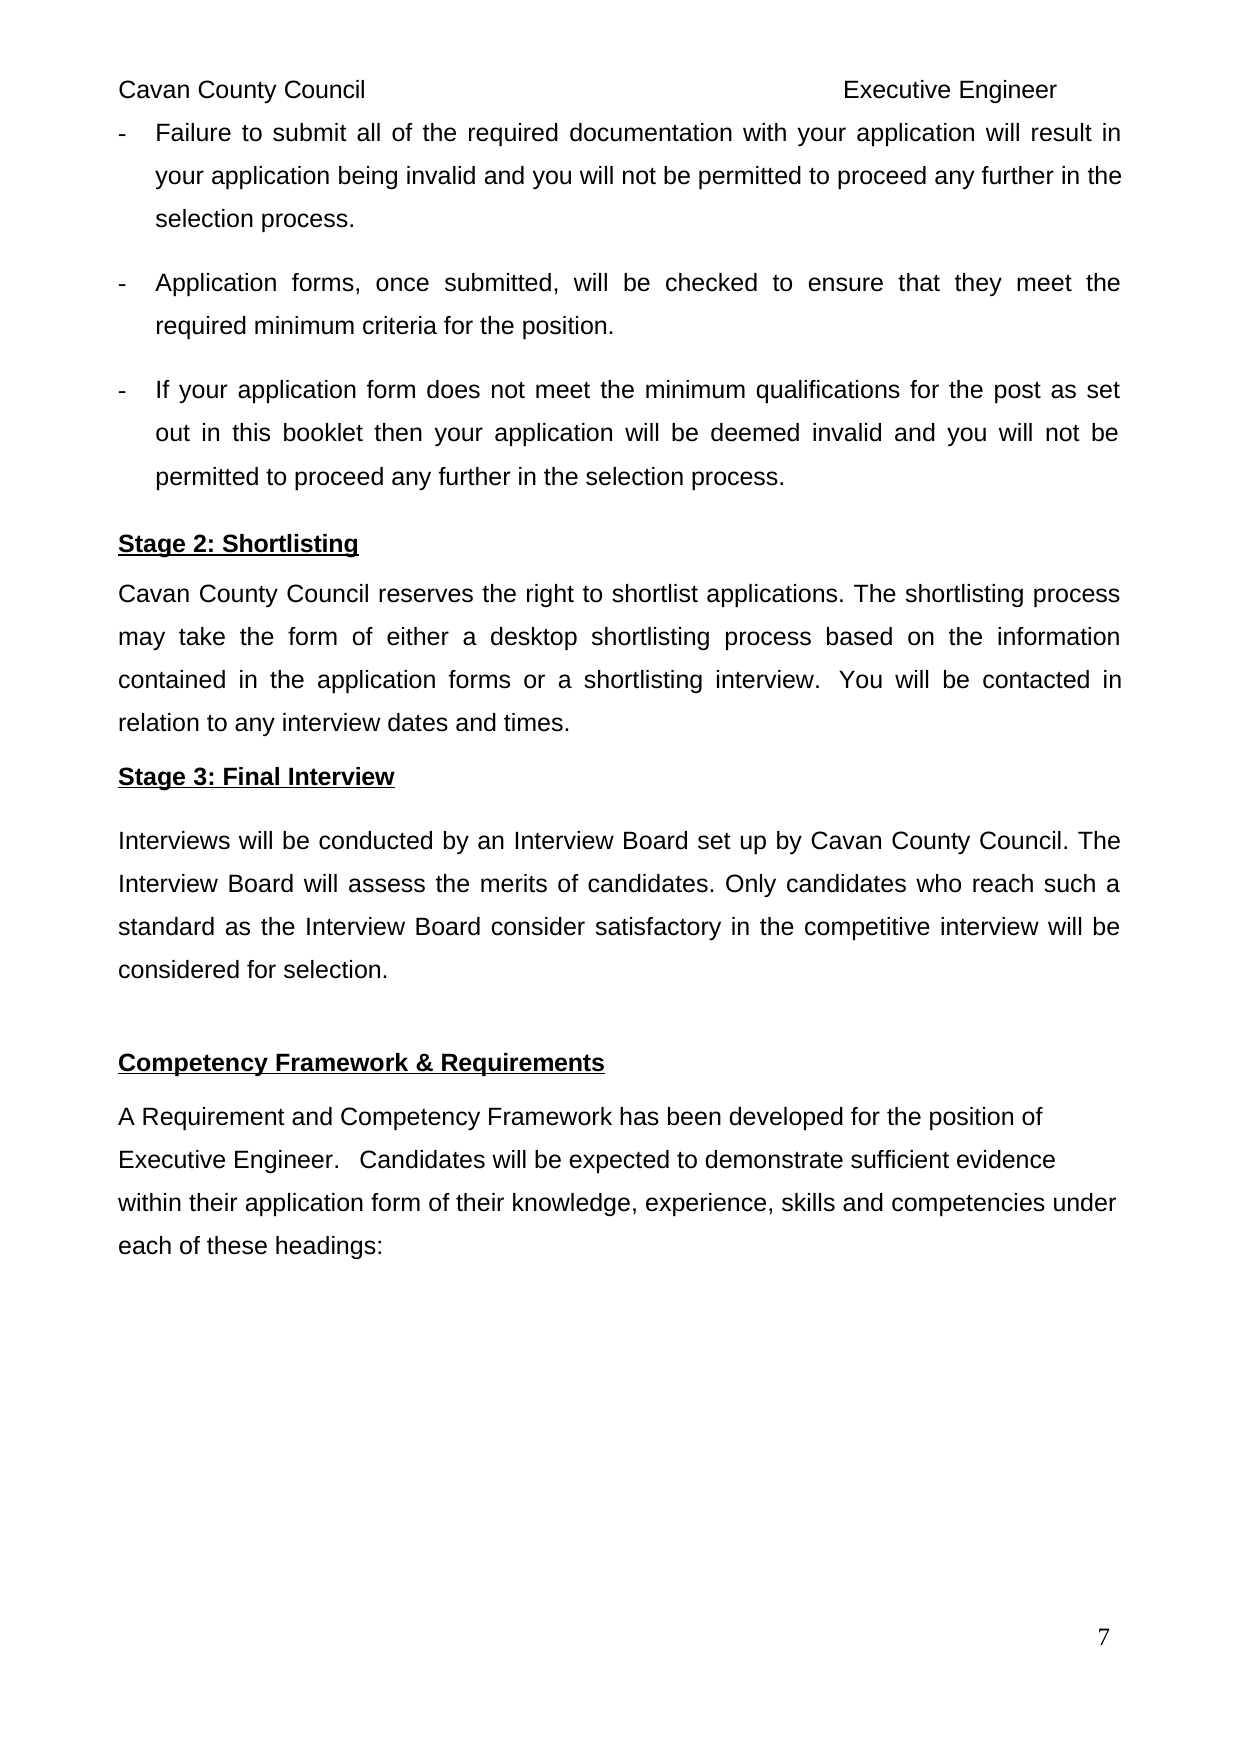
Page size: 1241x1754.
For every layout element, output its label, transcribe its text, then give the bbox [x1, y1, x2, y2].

list Application forms, once submitted, will be checked to ensure that they meet the required minimum criteria for the position. [118, 268, 1123, 340]
text Cavan County Council reserves the right to shortlist applications. The shortlisting process may take the form of either a desktop shortlisting process based on the information contained in the application forms or a shortlisting interview. You will be contacted in relation to any interview dates and times. [118, 579, 1123, 737]
list Failure to submit all of the required documentation with your application will result in your application being invalid and you will not be permitted to proceed any further in the selection process. [118, 118, 1123, 233]
text A Requirement and Competency Framework has been developed for the position of Executive Engineer. Candidates will be expected to demonstrate sufficient evidence within their application form of their knowledge, experience, skills and competencies under each of these headings: [118, 1102, 1118, 1260]
subtitle Stage 2: Shortlisting [118, 529, 1144, 558]
text Interviews will be conducted by an Interview Board set up by Cavan County Council. The Interview Board will assess the merits of candidates. Only candidates who reach such a standard as the Interview Board consider satisfactory in the competitive interview will be considered for selection. [118, 826, 1122, 984]
subtitle Competency Framework & Requirements [118, 1048, 1144, 1077]
subtitle Stage 3: Final Interview [118, 762, 1144, 791]
list If your application form does not meet the minimum qualifications for the post as set out in this booklet then your application will be deemed invalid and you will not be permitted to proceed any further in the selection process. [118, 375, 1122, 490]
